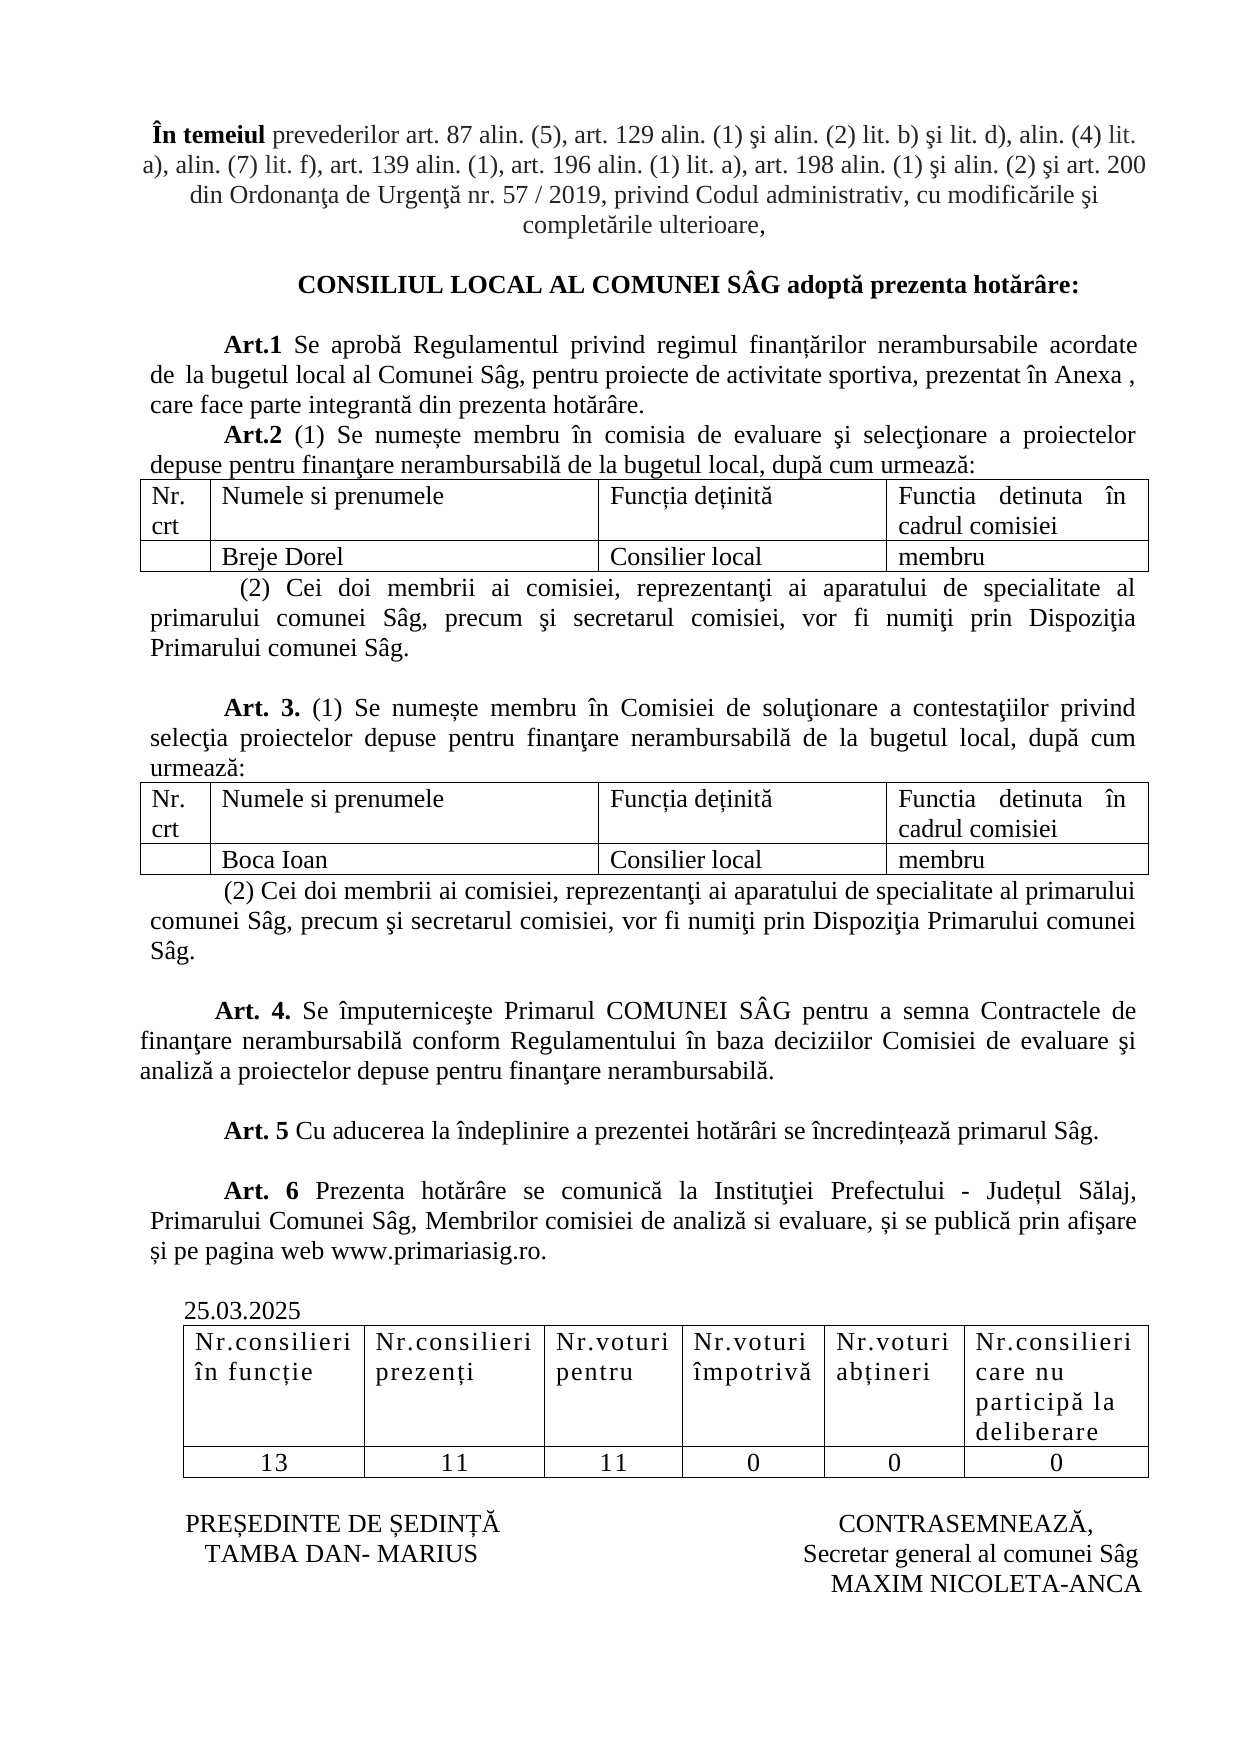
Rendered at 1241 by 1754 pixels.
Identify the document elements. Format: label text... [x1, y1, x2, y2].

text (2) Cei doi membrii ai comisiei, reprezentanţi ai aparatului de specialitate al primarului comunei Sâg, precum şi secretarul comisiei, vor fi numiţi prin Dispoziţia Primarului comunei Sâg. [150, 875, 1137, 965]
table_header Nr. crt [141, 783, 210, 843]
table_header Funcția deținită [599, 783, 886, 843]
text Art.2 (1) Se numește membru în comisia de evaluare şi selecţionare a proiectelor depuse pentru finanţare nerambursabilă de la bugetul local, după cum urmează: [150, 419, 1137, 479]
table_header Nr.consilieri care nu participă la deliberare [965, 1326, 1148, 1446]
table_cell [141, 844, 210, 874]
table_header Nr.voturi abțineri [825, 1326, 964, 1446]
table_header Nr.voturi pentru [545, 1326, 682, 1446]
text MAXIM NICOLETA-ANCA [139, 1568, 1148, 1598]
text Art. 5 Cu aducerea la îndeplinire a prezentei hotărâri se încredințează primarul Sâg. [150, 1115, 1137, 1145]
table_header Nr.voturi împotrivă [683, 1326, 824, 1446]
table_cell Consilier local [599, 844, 886, 874]
text CONSILIUL LOCAL AL COMUNEI SÂG adoptă prezenta hotărâre: [139, 269, 1148, 299]
table_cell Breje Dorel [211, 541, 598, 571]
table_cell Consilier local [599, 541, 886, 571]
table_cell 11 [365, 1447, 544, 1477]
table_cell 13 [184, 1447, 364, 1477]
text (2) Cei doi membrii ai comisiei, reprezentanţi ai aparatului de specialitate al primarului comunei Sâg, precum şi secretarul comisiei, vor fi numiţi prin Dispoziţia Primarului comunei Sâg. [150, 572, 1137, 662]
table_cell Boca Ioan [211, 844, 598, 874]
table_cell 0 [965, 1447, 1148, 1477]
table_cell [141, 541, 210, 571]
text Art. 6 Prezenta hotărâre se comunică la Instituţiei Prefectului - Județul Sălaj, Primarului Comunei Sâg, Membrilor comisiei de analiză si evaluare, și se publică prin afişare și pe pagina web www.primariasig.ro. [150, 1175, 1137, 1265]
table_header Numele si prenumele [211, 783, 598, 843]
table_header Nr.consilieri în funcție [184, 1326, 364, 1446]
table_cell membru [887, 844, 1148, 874]
table_cell 0 [825, 1447, 964, 1477]
table_cell membru [887, 541, 1148, 571]
text TAMBA DAN- MARIUS Secretar general al comunei Sâg [139, 1538, 1148, 1568]
table_header Nr. crt [141, 480, 210, 540]
table_header Funcția deținită [599, 480, 886, 540]
table_cell 11 [545, 1447, 682, 1477]
table_header Functia detinuta în cadrul comisiei [887, 480, 1148, 540]
table_header Functia detinuta în cadrul comisiei [887, 783, 1148, 843]
text Art.1 Se aprobă Regulamentul privind regimul finanțărilor nerambursabile acordate de la bugetul local al Comunei Sâg, pentru proiecte de activitate sportiva, prezentat în Anexa , care face parte integrantă din prezenta hotărâre. [150, 329, 1137, 419]
text 25.03.2025 [139, 1295, 1148, 1325]
text Art. 4. Se împuterniceşte Primarul COMUNEI SÂG pentru a semna Contractele de finanţare nerambursabilă conform Regulamentului în baza deciziilor Comisiei de evaluare şi analiză a proiectelor depuse pentru finanţare nerambursabilă. [139, 995, 1137, 1085]
table_header Numele si prenumele [211, 480, 598, 540]
text În temeiul prevederilor art. 87 alin. (5), art. 129 alin. (1) şi alin. (2) lit. b) şi lit. d), alin. (4) lit. a), alin. (7) lit. f), art. 139 alin. (1), art. 196 alin. (1) lit. a), art. 198 alin. (1) şi alin. (2) şi art. 200 din Ordonanţa de Urgenţă nr. 57 / 2019, privind Codul administrativ, cu modificările şi completările ulterioare, [139, 119, 1148, 239]
text PREȘEDINTE DE ȘEDINȚĂ CONTRASEMNEAZĂ, [139, 1508, 1148, 1538]
text Art. 3. (1) Se numește membru în Comisiei de soluţionare a contestaţiilor privind selecţia proiectelor depuse pentru finanţare nerambursabilă de la bugetul local, după cum urmează: [150, 692, 1137, 782]
table_cell 0 [683, 1447, 824, 1477]
table_header Nr.consilieri prezenți [365, 1326, 544, 1446]
